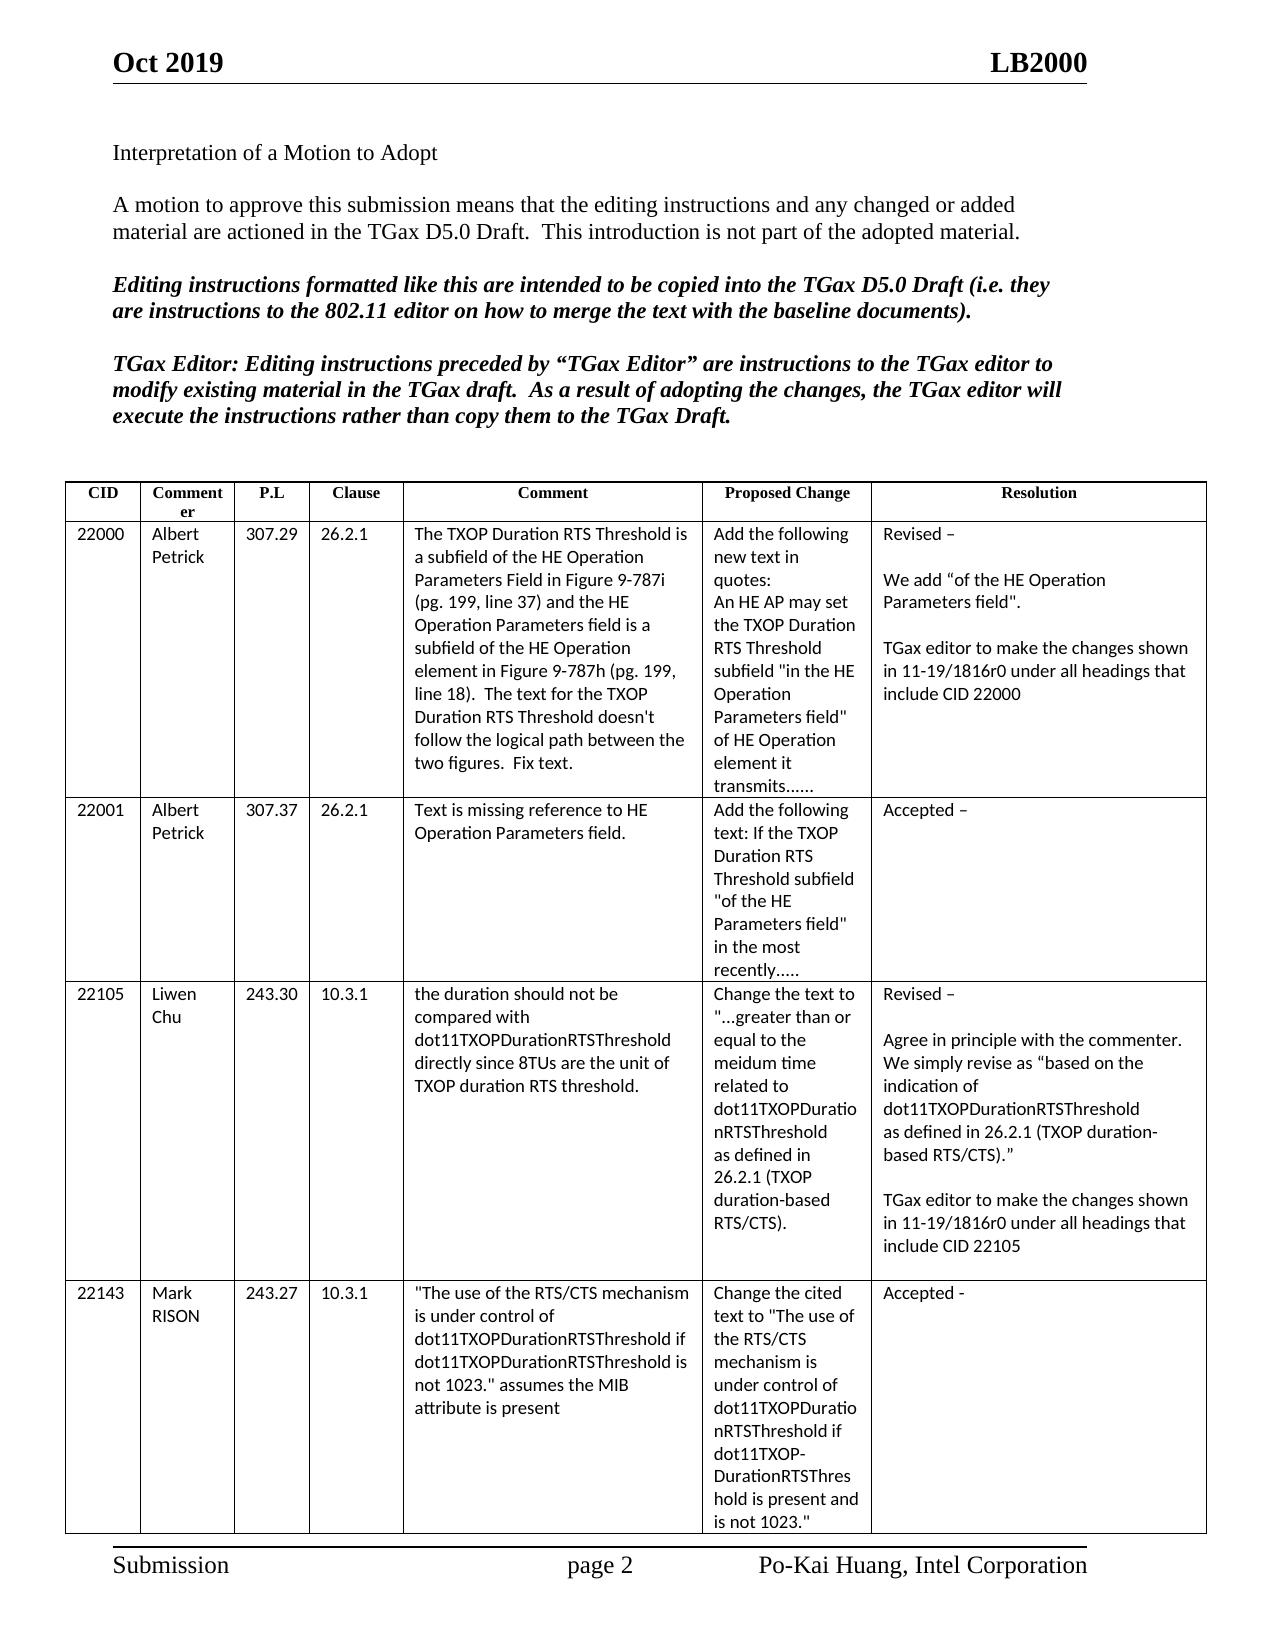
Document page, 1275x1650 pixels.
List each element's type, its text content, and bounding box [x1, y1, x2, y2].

table_cell the duration should not be compared with dot11TXOPDurationRTSThreshold directly since 8TUs are the unit of TXOP duration RTS threshold. [404, 982, 702, 1280]
table_cell 307.29 [235, 522, 309, 797]
table_cell "The use of the RTS/CTS mechanism is under control of dot11TXOPDurationRTSThreshold if dot11TXOPDurationRTSThreshold is not 1023." assumes the MIB attribute is present [404, 1281, 702, 1533]
table_cell Accepted - [872, 1281, 1206, 1533]
table_cell 243.30 [235, 982, 309, 1280]
table_cell Mark RISON [141, 1281, 234, 1533]
table_cell 22001 [66, 798, 140, 981]
text A motion to approve this submission means that the editing instructions and any changed or added material are actioned in the TGax D5.0 Draft. This introduction is not part of the adopted material. [112, 192, 1087, 244]
table_cell 10.3.1 [310, 982, 403, 1280]
table_cell 307.37 [235, 798, 309, 981]
table_cell 10.3.1 [310, 1281, 403, 1533]
table_cell Change the cited text to "The use of the RTS/CTS mechanism is under control of dot11TXOPDurationRTSThreshold if dot11TXOP- DurationRTSThreshold is present and is not 1023." [703, 1281, 871, 1533]
table_cell Change the text to "...greater than or equal to the meidum time related to dot11TXOPDurationRTSThreshold as defined in 26.2.1 (TXOP duration-based RTS/CTS). [703, 982, 871, 1280]
table_header P.L [235, 483, 309, 521]
text Editing instructions formatted like this are intended to be copied into the TGax D5.0 Draft (i.e. they are instructions to the 802.11 editor on how to merge the text with the baseline documents). [112, 271, 1087, 323]
table_header Clause [310, 483, 403, 521]
table_cell 22105 [66, 982, 140, 1280]
table_cell 22143 [66, 1281, 140, 1533]
table_cell Add the following text: If the TXOP Duration RTS Threshold subfield "of the HE Parameters field" in the most recently..... [703, 798, 871, 981]
table_header Commenter [141, 483, 234, 521]
table_header Comment [404, 483, 702, 521]
table_cell Revised – We add “of the HE Operation Parameters field". TGax editor to make the changes shown in 11-19/1816r0 under all headings that include CID 22000 [872, 522, 1206, 797]
table_cell Add the following new text in quotes: An HE AP may set the TXOP Duration RTS Threshold subfield "in the HE Operation Parameters field" of HE Operation element it transmits...... [703, 522, 871, 797]
table_cell The TXOP Duration RTS Threshold is a subfield of the HE Operation Parameters Field in Figure 9-787i (pg. 199, line 37) and the HE Operation Parameters field is a subfield of the HE Operation element in Figure 9-787h (pg. 199, line 18). The text for the TXOP Duration RTS Threshold doesn't follow the logical path between the two figures. Fix text. [404, 522, 702, 797]
table_cell Albert Petrick [141, 522, 234, 797]
table_header Resolution [872, 483, 1206, 521]
table_cell Liwen Chu [141, 982, 234, 1280]
table_cell Albert Petrick [141, 798, 234, 981]
table_cell 26.2.1 [310, 798, 403, 981]
table_cell 22000 [66, 522, 140, 797]
table_header Proposed Change [703, 483, 871, 521]
text TGax Editor: Editing instructions preceded by “TGax Editor” are instructions to the TGax editor to modify existing material in the TGax draft. As a result of adopting the changes, the TGax editor will execute the instructions rather than copy them to the TGax Draft. [112, 350, 1087, 429]
table_cell Revised – Agree in principle with the commenter. We simply revise as “based on the indication of dot11TXOPDurationRTSThreshold as defined in 26.2.1 (TXOP duration-based RTS/CTS).” TGax editor to make the changes shown in 11-19/1816r0 under all headings that include CID 22105 [872, 982, 1206, 1280]
table_cell Text is missing reference to HE Operation Parameters field. [404, 798, 702, 981]
table_cell Accepted – [872, 798, 1206, 981]
text Interpretation of a Motion to Adopt [112, 139, 1087, 165]
table_cell 243.27 [235, 1281, 309, 1533]
table_cell 26.2.1 [310, 522, 403, 797]
table_header CID [66, 483, 140, 521]
